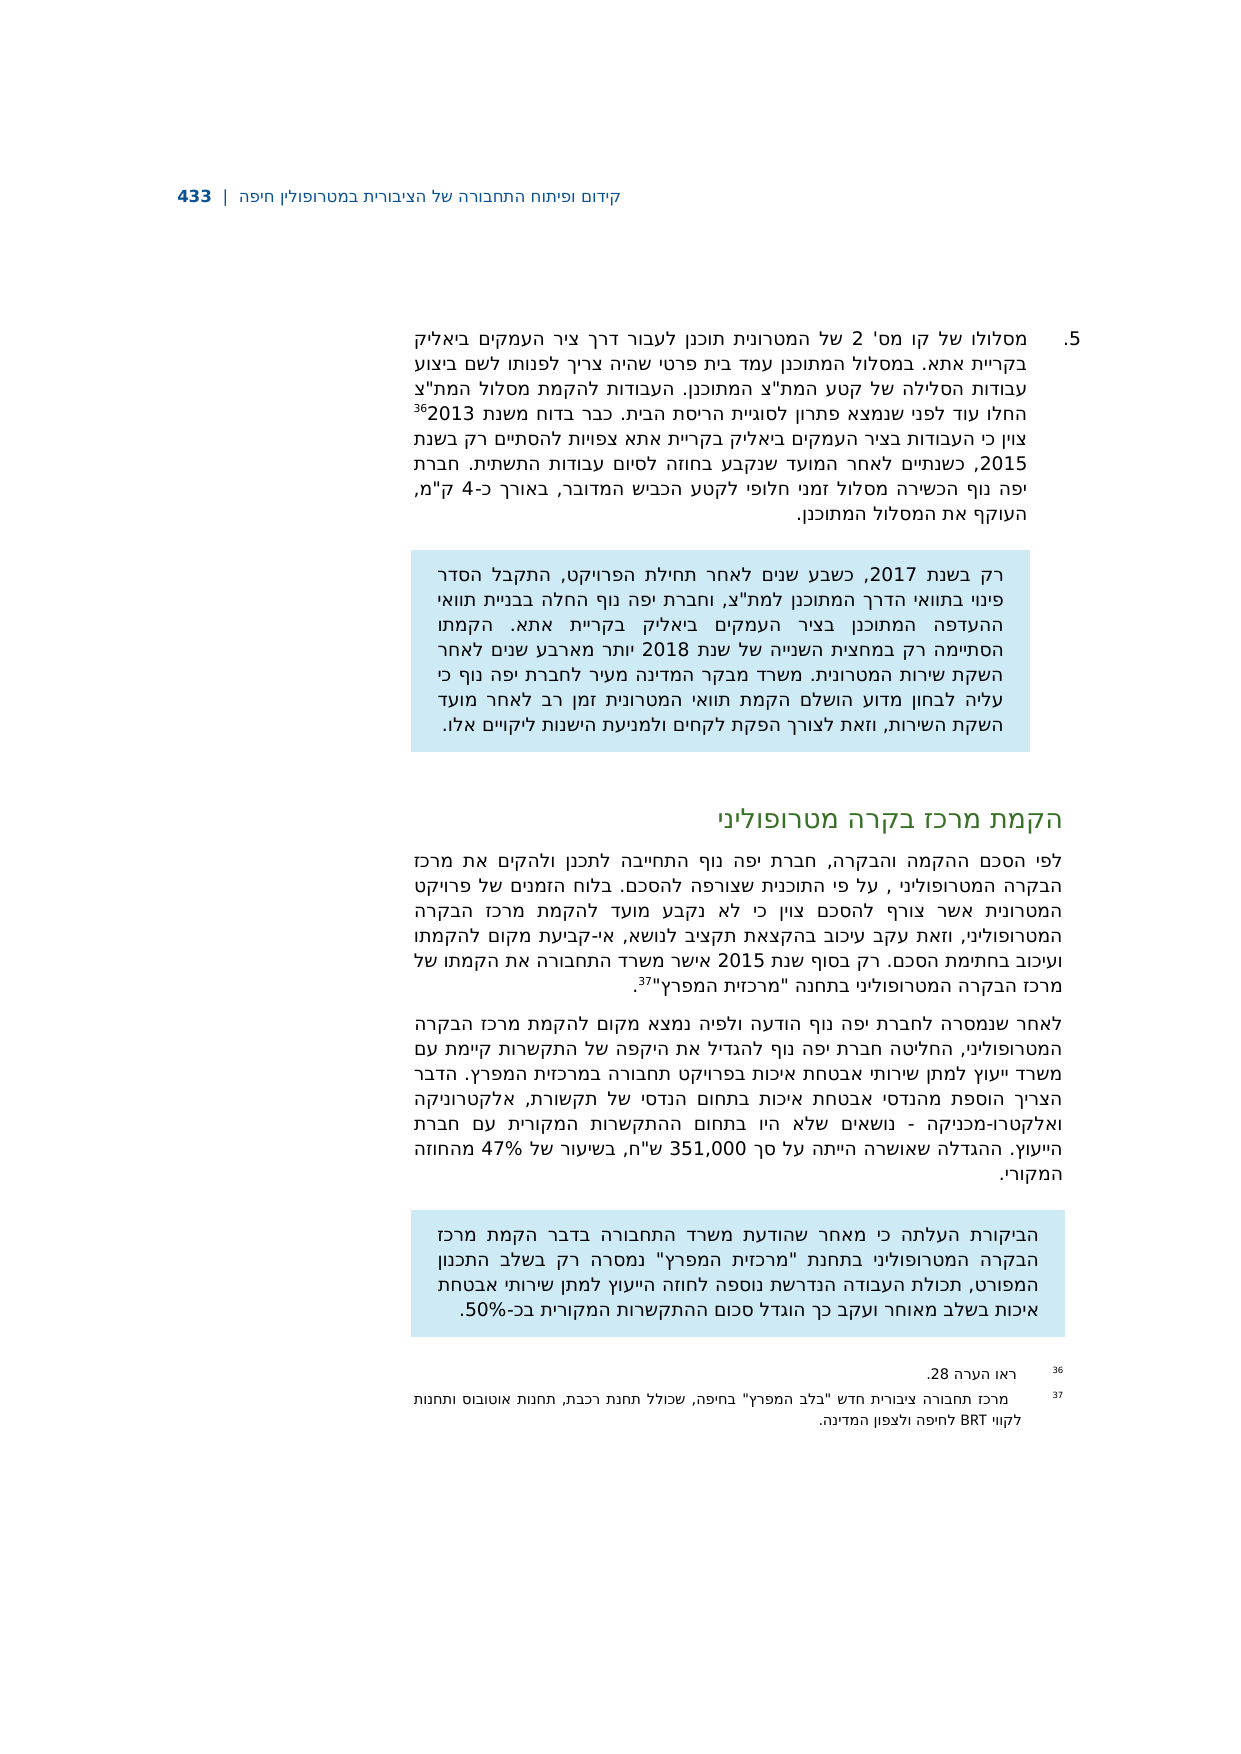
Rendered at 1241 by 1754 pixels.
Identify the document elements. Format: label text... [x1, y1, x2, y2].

text לפי הסכם ההקמה והבקרה, חברת יפה נוף התחייבה לתכנן ולהקים את מרכז הבקרה המטרופוליני , על פי התוכנית שצורפה להסכם. בלוח הזמנים של פרויקט המטרונית אשר צורף להסכם צוין כי לא נקבע מועד להקמת מרכז הבקרה המטרופוליני, וזאת עקב עיכוב בהקצאת תקציב לנושא, אי-קביעת מקום להקמתו ועיכוב בחתימת הסכם. רק בסוף שנת 2015 אישר משרד התחבורה את הקמתו של מרכז הבקרה המטרופוליני בתחנה "מרכזית המפרץ". [413, 848, 1063, 998]
text הביקורת העלתה כי מאחר שהודעת משרד התחבורה בדבר הקמת מרכז הבקרה המטרופוליני בתחנת "מרכזית המפרץ" נמסרה רק בשלב התכנון המפורט, תכולת העבודה הנדרשת נוספה לחוזה הייעוץ למתן שירותי אבטחת איכות בשלב מאוחר ועקב כך הוגדל סכום ההתקשרות המקורית בכ-50%. [414, 1214, 1062, 1334]
text רק בשנת 2017, כשבע שנים לאחר תחילת הפרויקט, התקבל הסדר פינוי בתוואי הדרך המתוכנן למת"צ, וחברת יפה נוף החלה בבניית תוואי ההעדפה המתוכנן בציר העמקים ביאליק בקריית אתא. הקמתו הסתיימה רק במחצית השנייה של שנת 2018 יותר מארבע שנים לאחר השקת שירות המטרונית. משרד מבקר המדינה מעיר לחברת יפה נוף כי עליה לבחון מדוע הושלם הקמת תוואי המטרונית זמן רב לאחר מועד השקת השירות, וזאת לצורך הפקת לקחים ולמניעת הישנות ליקויים אלו. [414, 553, 1027, 749]
list מסלולו של קו מס' 2 של המטרונית תוכנן לעבור דרך ציר העמקים ביאליק בקריית אתא. במסלול המתוכנן עמד בית פרטי שהיה צריך לפנותו לשם ביצוע עבודות הסלילה של קטע המת"צ המתוכנן. העבודות להקמת מסלול המת"צ החלו עוד לפני שנמצא פתרון לסוגיית הריסת הבית. כבר בדוח משנת 2013 צוין כי העבודות בציר העמקים ביאליק בקריית אתא צפויות להסתיים רק בשנת 2015, כשנתיים לאחר המועד שנקבע בחוזה לסיום עבודות התשתית. חברת יפה נוף הכשירה מסלול זמני חלופי לקטע הכביש המדובר, באורך כ-4 ק"מ, העוקף את המסלול המתוכנן. [413, 325, 1063, 525]
text הקמת מרכז בקרה מטרופוליני [413, 802, 1063, 835]
text לאחר שנמסרה לחברת יפה נוף הודעה ולפיה נמצא מקום להקמת מרכז הבקרה המטרופוליני, החליטה חברת יפה נוף להגדיל את היקפה של התקשרות קיימת עם משרד ייעוץ למתן שירותי אבטחת איכות בפרויקט תחבורה במרכזית המפרץ. הדבר הצריך הוספת מהנדסי אבטחת איכות בתחום הנדסי של תקשורת, אלקטרוניקה ואלקטרו-מכניקה - נושאים שלא היו בתחום ההתקשרות המקורית עם חברת הייעוץ. ההגדלה שאושרה הייתה על סך 351,000 ש"ח, בשיעור של 47% מהחוזה המקורי. [413, 1010, 1063, 1185]
